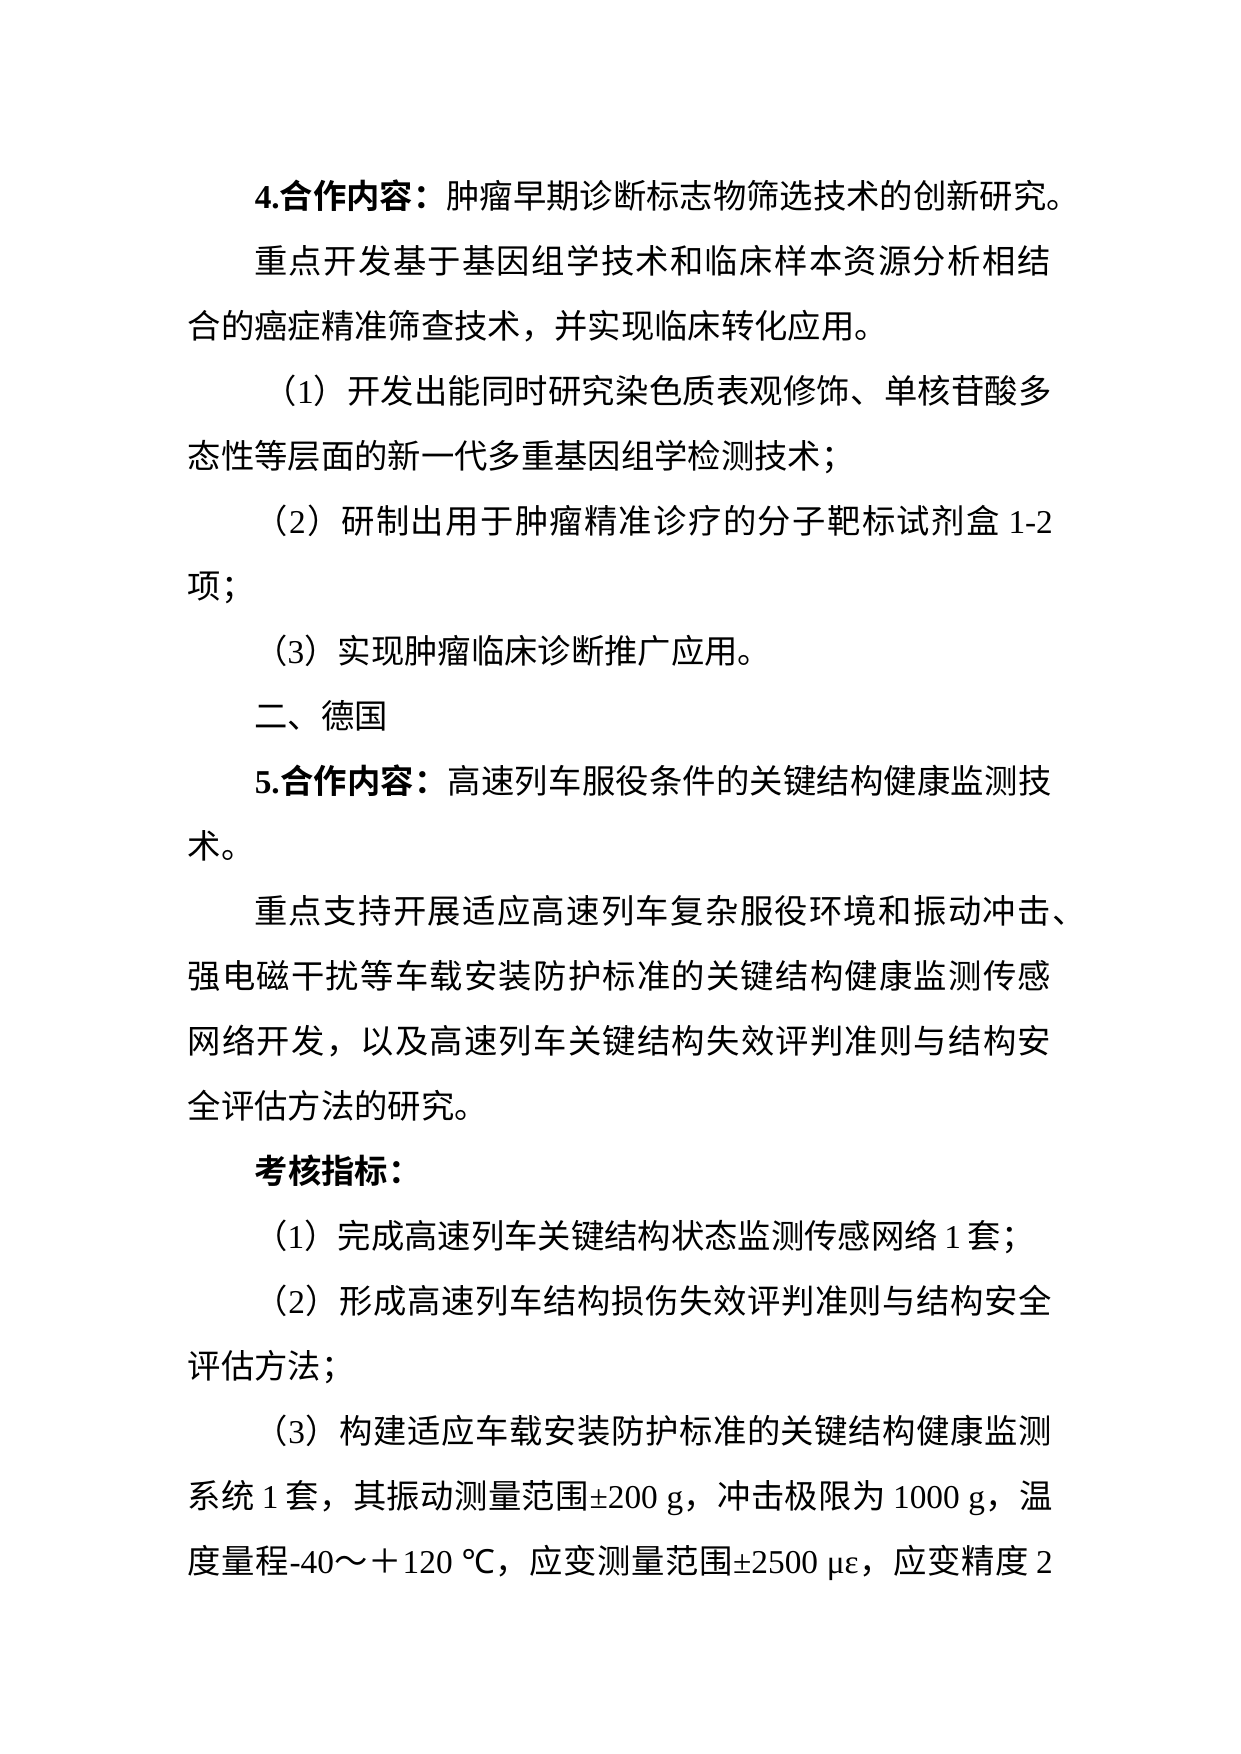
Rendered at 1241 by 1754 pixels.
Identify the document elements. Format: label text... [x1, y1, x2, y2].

text （1）完成高速列车关键结构状态监测传感网络1套； [187, 1202, 1053, 1267]
text （2）研制出用于肿瘤精准诊疗的分子靶标试剂盒1-2项； [187, 487, 1053, 617]
text 重点开发基于基因组学技术和临床样本资源分析相结合的癌症精准筛查技术，并实现临床转化应用。 [187, 227, 1053, 357]
text （1）开发出能同时研究染色质表观修饰、单核苷酸多态性等层面的新一代多重基因组学检测技术； [187, 357, 1053, 487]
text 二、德国 [187, 682, 1053, 747]
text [187, 1397, 1053, 1592]
text （3）实现肿瘤临床诊断推广应用。 [187, 617, 1053, 682]
text 4.合作内容：肿瘤早期诊断标志物筛选技术的创新研究。 [187, 162, 1053, 227]
text 重点支持开展适应高速列车复杂服役环境和振动冲击、强电磁干扰等车载安装防护标准的关键结构健康监测传感网络开发，以及高速列车关键结构失效评判准则与结构安全评估方法的研究。 [187, 877, 1053, 1137]
text （2）形成高速列车结构损伤失效评判准则与结构安全评估方法； [187, 1267, 1053, 1397]
text 5.合作内容：高速列车服役条件的关键结构健康监测技术。 [187, 747, 1053, 877]
text 考核指标： [187, 1137, 1053, 1202]
